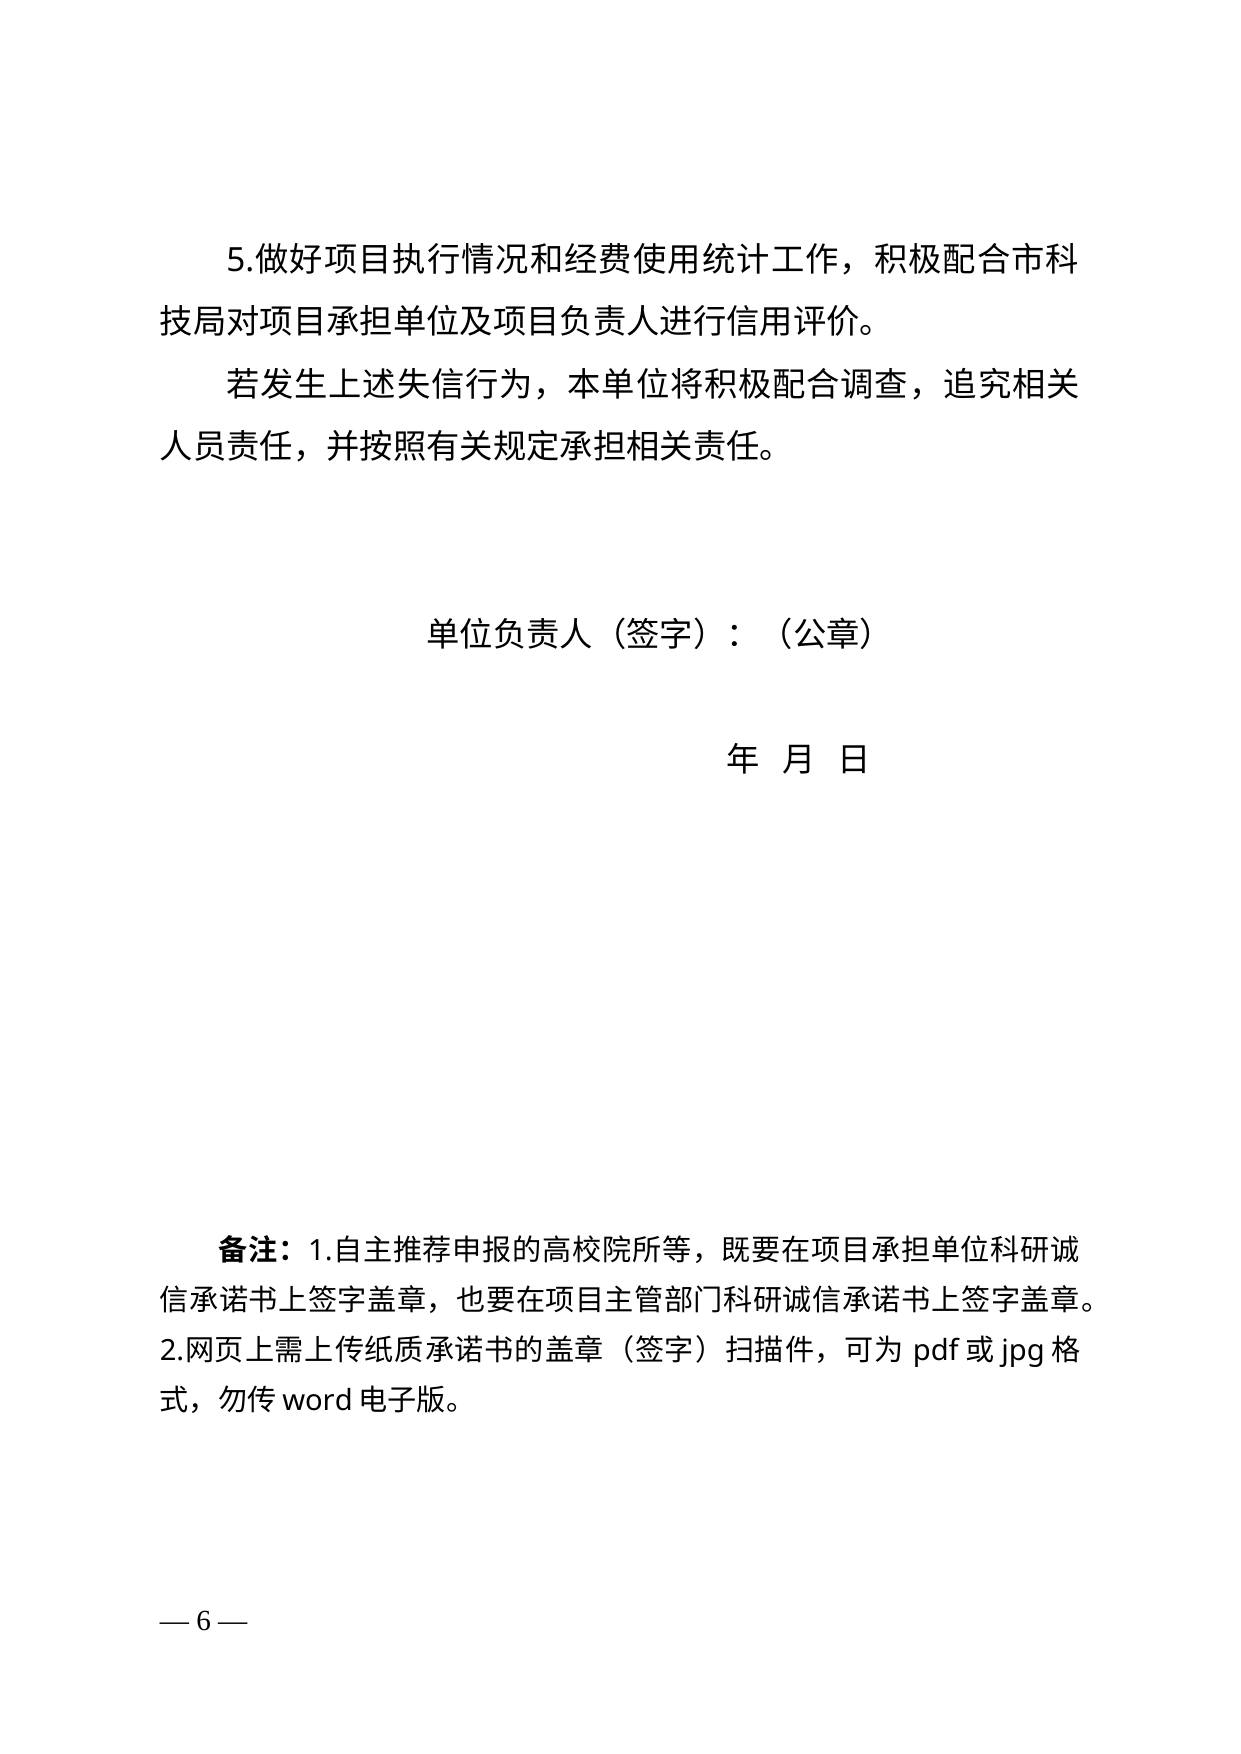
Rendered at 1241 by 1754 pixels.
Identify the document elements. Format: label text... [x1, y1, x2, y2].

text 5.做好项目执行情况和经费使用统计工作，积极配合市科技局对项目承担单位及项目负责人进行信用评价。 [159, 218, 1081, 343]
text 若发生上述失信行为，本单位将积极配合调查，追究相关人员责任，并按照有关规定承担相关责任。 [159, 343, 1081, 468]
text 单位负责人（签字）：（公章） [159, 593, 1081, 656]
text 年 月 日 [159, 718, 1081, 781]
text 备注：1.自主推荐申报的高校院所等，既要在项目承担单位科研诚信承诺书上签字盖章，也要在项目主管部门科研诚信承诺书上签字盖章。2.网页上需上传纸质承诺书的盖章（签字）扫描件，可为pdf或jpg格式，勿传word电子版。 [159, 1218, 1081, 1418]
